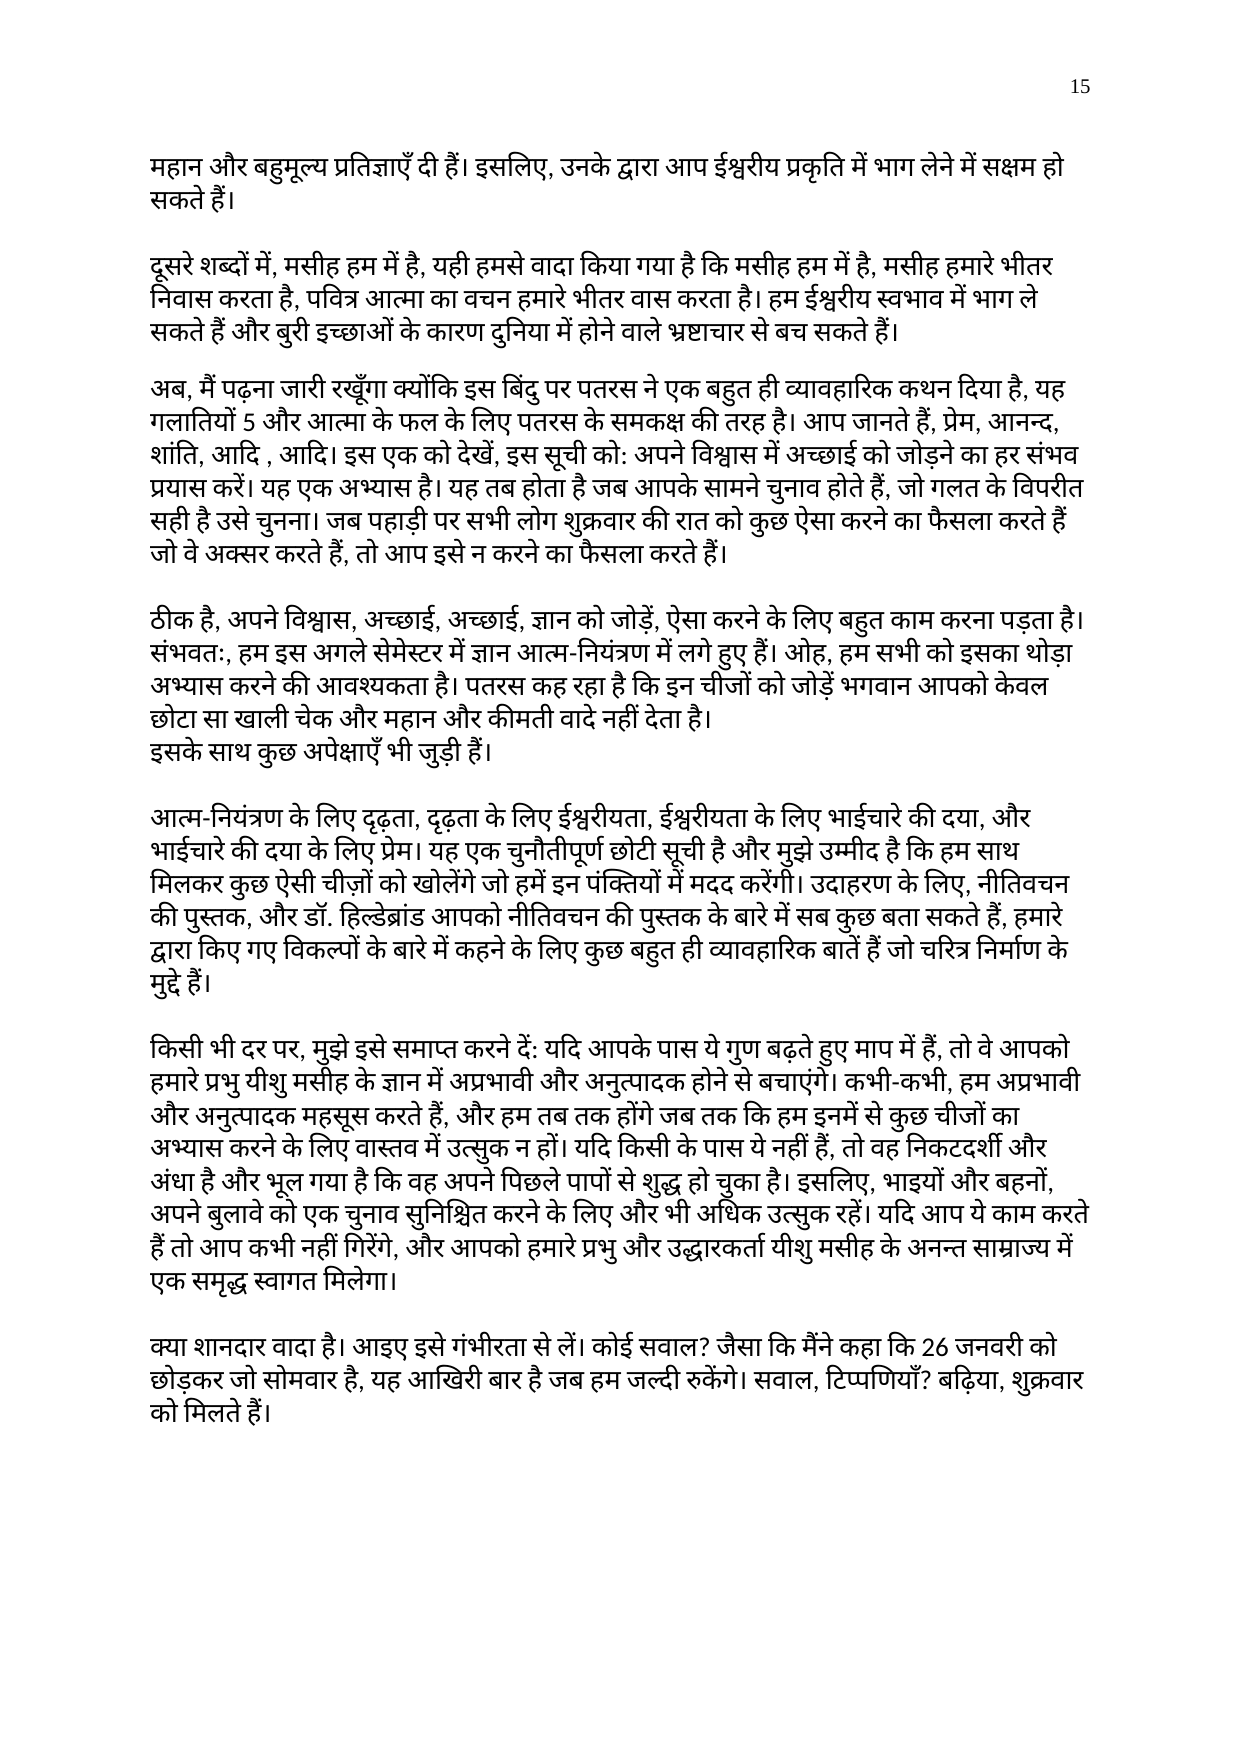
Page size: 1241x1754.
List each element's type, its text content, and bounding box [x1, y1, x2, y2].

text अब, मैं पढ़ना जारी रखूँगा क्योंकि इस बिंदु पर पतरस ने एक बहुत ही व्यावहारिक कथन दिया है, यह गलातियों 5 और आत्मा के फल के लिए पतरस के समकक्ष की तरह है। आप जानते हैं, प्रेम, आनन्द, शांति, आदि , आदि। इस एक को देखें, इस सूची को: अपने विश्वास में अच्छाई को जोड़ने का हर संभव प्रयास करें। यह एक अभ्यास है। यह तब होता है जब आपके सामने चुनाव होते हैं, जो गलत के विपरीत सही है उसे चुनना। जब पहाड़ी पर सभी लोग शुक्रवार की रात को कुछ ऐसा करने का फैसला करते हैं जो वे अक्सर करते हैं, तो आप इसे न करने का फैसला करते हैं। ठीक है, अपने विश्वास, अच्छाई, अच्छाई, ज्ञान को जोड़ें, ऐसा करने के लिए बहुत काम करना पड़ता है। संभवतः, हम इस अगले सेमेस्टर में ज्ञान आत्म-नियंत्रण में लगे हुए हैं। ओह, हम सभी को इसका थोड़ा अभ्यास करने की आवश्यकता है। पतरस कह रहा है कि इन चीजों को जोड़ें भगवान आपको केवल छोटा सा खाली चेक और महान और कीमती वादे नहीं देता है। [150, 372, 1090, 735]
text इसके साथ कुछ अपेक्षाएँ भी जुड़ी हैं। आत्म-नियंत्रण के लिए दृढ़ता, दृढ़ता के लिए ईश्वरीयता, ईश्वरीयता के लिए भाईचारे की दया, और भाईचारे की दया के लिए प्रेम। यह एक चुनौतीपूर्ण छोटी सूची है और मुझे उम्मीद है कि हम साथ मिलकर कुछ ऐसी चीज़ों को खोलेंगे जो हमें इन पंक्तियों में मदद करेंगी। उदाहरण के लिए, नीतिवचन की पुस्तक, और डॉ. हिल्डेब्रांड आपको नीतिवचन की पुस्तक के बारे में सब कुछ बता सकते हैं, हमारे द्वारा किए गए विकल्पों के बारे में कहने के लिए कुछ बहुत ही व्यावहारिक बातें हैं जो चरित्र निर्माण के मुद्दे हैं। किसी भी दर पर, मुझे इसे समाप्त करने दें: यदि आपके पास ये गुण बढ़ते हुए माप में हैं, तो वे आपको हमारे प्रभु यीशु मसीह के ज्ञान में अप्रभावी और अनुत्पादक होने से बचाएंगे। कभी-कभी, हम अप्रभावी और अनुत्पादक महसूस करते हैं, और हम तब तक होंगे जब तक कि हम इनमें से कुछ चीजों का अभ्यास करने के लिए वास्तव में उत्सुक न हों। यदि किसी के पास ये नहीं हैं, तो वह निकटदर्शी और अंधा है और भूल गया है कि वह अपने पिछले पापों से शुद्ध हो चुका है। इसलिए, भाइयों और बहनों, अपने बुलावे को एक चुनाव सुनिश्चित करने के लिए और भी अधिक उत्सुक रहें। यदि आप ये काम करते हैं तो आप कभी नहीं गिरेंगे, और आपको हमारे प्रभु और उद्धारकर्ता यीशु मसीह के अनन्त साम्राज्य में एक समृद्ध स्वागत मिलेगा। क्या शानदार वादा है। आइए इसे गंभीरता से लें। कोई सवाल? जैसा कि मैंने कहा कि 26 जनवरी को छोड़कर जो सोमवार है, यह आखिरी बार है जब हम जल्दी रुकेंगे। सवाल, टिप्पणियाँ? बढ़िया, शुक्रवार को मिलते हैं। [150, 735, 1090, 1429]
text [150, 150, 1090, 372]
